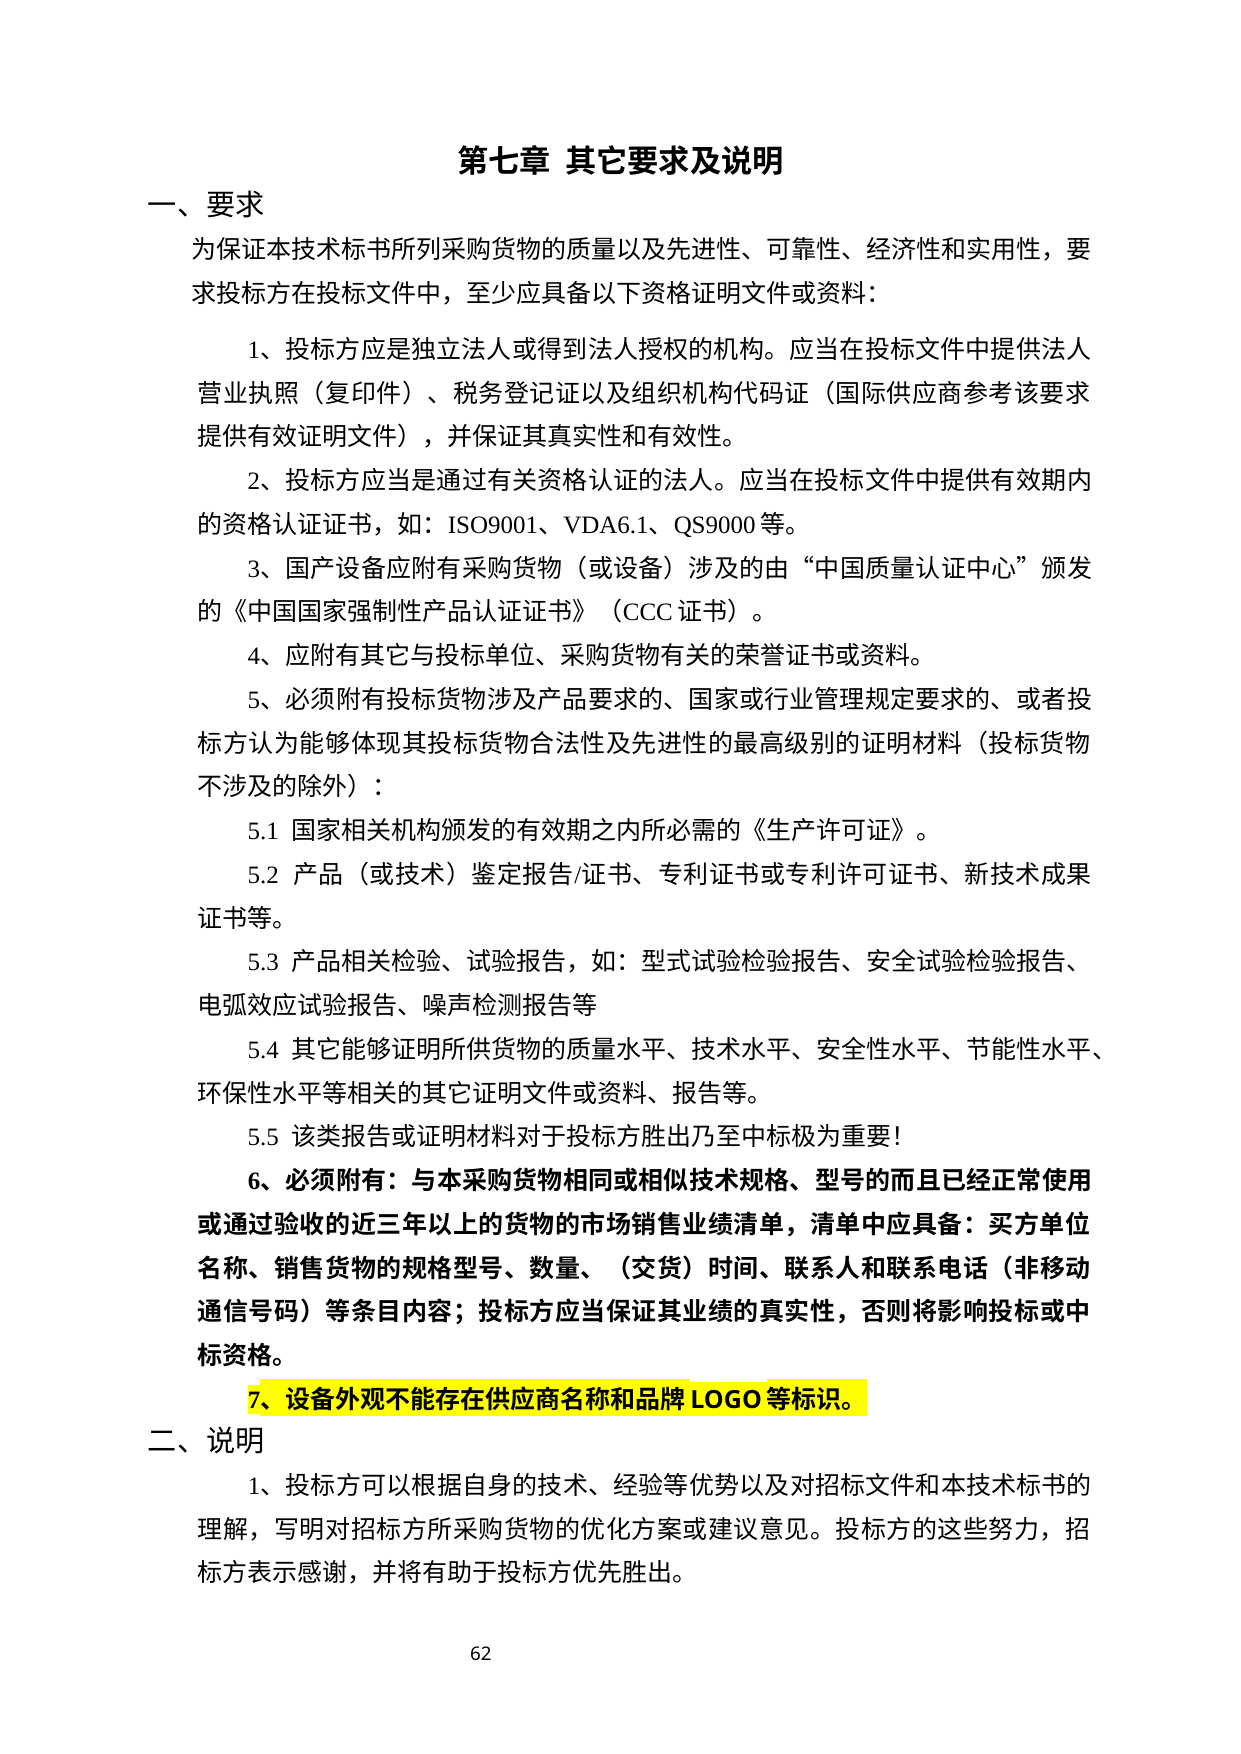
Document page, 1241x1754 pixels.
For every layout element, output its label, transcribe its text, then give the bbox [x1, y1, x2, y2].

text 5.1 国家相关机构颁发的有效期之内所必需的《生产许可证》。 [198, 804, 1092, 848]
text 4、应附有其它与投标单位、采购货物有关的荣誉证书或资料。 [198, 629, 1092, 673]
text 为保证本技术标书所列采购货物的质量以及先进性、可靠性、经济性和实用性，要求投标方在投标文件中，至少应具备以下资格证明文件或资料： [191, 223, 1092, 311]
text 5.4 其它能够证明所供货物的质量水平、技术水平、安全性水平、节能性水平、环保性水平等相关的其它证明文件或资料、报告等。 [198, 1023, 1092, 1111]
text 7、设备外观不能存在供应商名称和品牌LOGO等标识。 [198, 1373, 1092, 1417]
text 2、投标方应当是通过有关资格认证的法人。应当在投标文件中提供有效期内的资格认证证书，如：ISO9001、VDA6.1、QS9000等。 [198, 454, 1092, 542]
text 5.3 产品相关检验、试验报告，如：型式试验检验报告、安全试验检验报告、电弧效应试验报告、噪声检测报告等 [198, 936, 1092, 1023]
text 6、必须附有：与本采购货物相同或相似技术规格、型号的而且已经正常使用或通过验收的近三年以上的货物的市场销售业绩清单，清单中应具备：买方单位名称、销售货物的规格型号、数量、（交货）时间、联系人和联系电话（非移动通信号码）等条目内容；投标方应当保证其业绩的真实性，否则将影响投标或中标资格。 [198, 1154, 1092, 1373]
text 5、必须附有投标货物涉及产品要求的、国家或行业管理规定要求的、或者投标方认为能够体现其投标货物合法性及先进性的最高级别的证明材料（投标货物不涉及的除外）： [198, 673, 1092, 804]
text 第七章 其它要求及说明 [148, 136, 1092, 181]
text 二、说明 [148, 1417, 1092, 1459]
text 3、国产设备应附有采购货物（或设备）涉及的由“中国质量认证中心”颁发的《中国国家强制性产品认证证书》（CCC证书）。 [198, 542, 1092, 629]
text 1、投标方应是独立法人或得到法人授权的机构。应当在投标文件中提供法人营业执照（复印件）、税务登记证以及组织机构代码证（国际供应商参考该要求提供有效证明文件），并保证其真实性和有效性。 [198, 323, 1092, 454]
text 5.2 产品（或技术）鉴定报告/证书、专利证书或专利许可证书、新技术成果证书等。 [198, 848, 1092, 936]
text 5.5 该类报告或证明材料对于投标方胜出乃至中标极为重要！ [198, 1111, 1092, 1154]
text 一、要求 [148, 181, 1092, 223]
text 1、投标方可以根据自身的技术、经验等优势以及对招标文件和本技术标书的理解，写明对招标方所采购货物的优化方案或建议意见。投标方的这些努力，招标方表示感谢，并将有助于投标方优先胜出。 [198, 1459, 1092, 1591]
